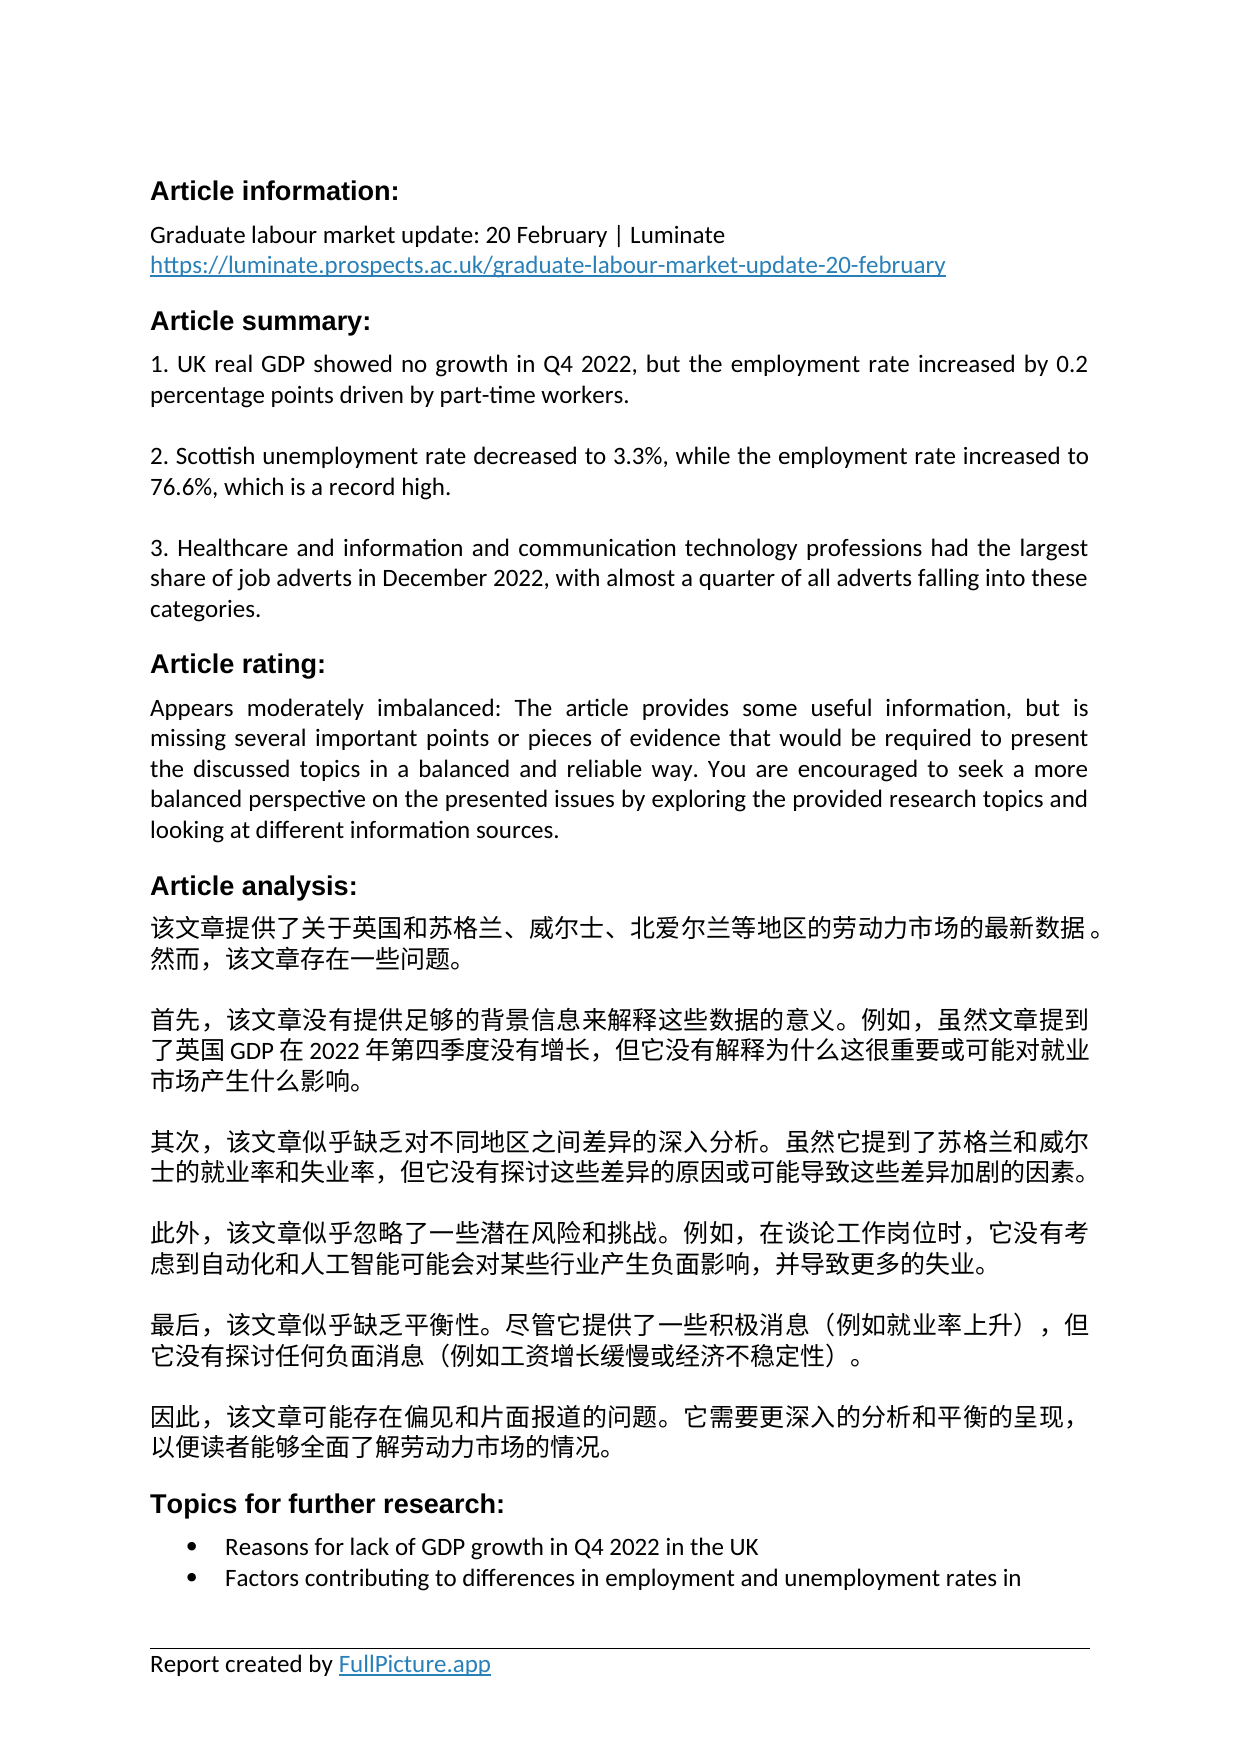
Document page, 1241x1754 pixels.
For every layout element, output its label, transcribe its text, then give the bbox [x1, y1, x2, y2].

text 因此，该文章可能存在偏见和片面报道的问题。它需要更深入的分析和平衡的呈现，以便读者能够全面了解劳动力市场的情况。 [150, 1402, 1090, 1463]
subtitle Article summary: [150, 305, 1090, 336]
text Appears moderately imbalanced: The article provides some useful information, but is missing several important points or pieces of evidence that would be required to present the discussed topics in a balanced and reliable way. You are encouraged to seek a more balanced perspective on the presented issues by exploring the provided research topics and looking at different information sources. [150, 692, 1090, 844]
text 3. Healthcare and information and communication technology professions had the largest share of job adverts in December 2022, with almost a quarter of all adverts falling into these categories. [150, 532, 1090, 623]
text 2. Scottish unemployment rate decreased to 3.3%, while the employment rate increased to 76.6%, which is a record high. [150, 440, 1090, 501]
subtitle Article rating: [150, 648, 1090, 679]
text Graduate labour market update: 20 February | Luminatehttps://luminate.prospects.ac.uk/graduate-labour-market-update-20-february [150, 219, 1090, 280]
subtitle Article information: [150, 175, 1090, 206]
text 首先，该文章没有提供足够的背景信息来解释这些数据的意义。例如，虽然文章提到了英国GDP在2022年第四季度没有增长，但它没有解释为什么这很重要或可能对就业市场产生什么影响。 [150, 1005, 1090, 1096]
list Reasons for lack of GDP growth in Q4 2022 in the UK [187, 1531, 1090, 1562]
text 其次，该文章似乎缺乏对不同地区之间差异的深入分析。虽然它提到了苏格兰和威尔士的就业率和失业率，但它没有探讨这些差异的原因或可能导致这些差异加剧的因素。 [150, 1127, 1090, 1188]
subtitle Topics for further research: [150, 1488, 1090, 1519]
text 最后，该文章似乎缺乏平衡性。尽管它提供了一些积极消息（例如就业率上升），但它没有探讨任何负面消息（例如工资增长缓慢或经济不稳定性）。 [150, 1310, 1090, 1371]
text 1. UK real GDP showed no growth in Q4 2022, but the employment rate increased by 0.2 percentage points driven by part-time workers. [150, 348, 1090, 409]
text 该文章提供了关于英国和苏格兰、威尔士、北爱尔兰等地区的劳动力市场的最新数据。然而，该文章存在一些问题。 [150, 913, 1090, 974]
subtitle Article analysis: [150, 869, 1090, 901]
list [187, 1562, 1090, 1592]
text 此外，该文章似乎忽略了一些潜在风险和挑战。例如，在谈论工作岗位时，它没有考虑到自动化和人工智能可能会对某些行业产生负面影响，并导致更多的失业。 [150, 1218, 1090, 1279]
